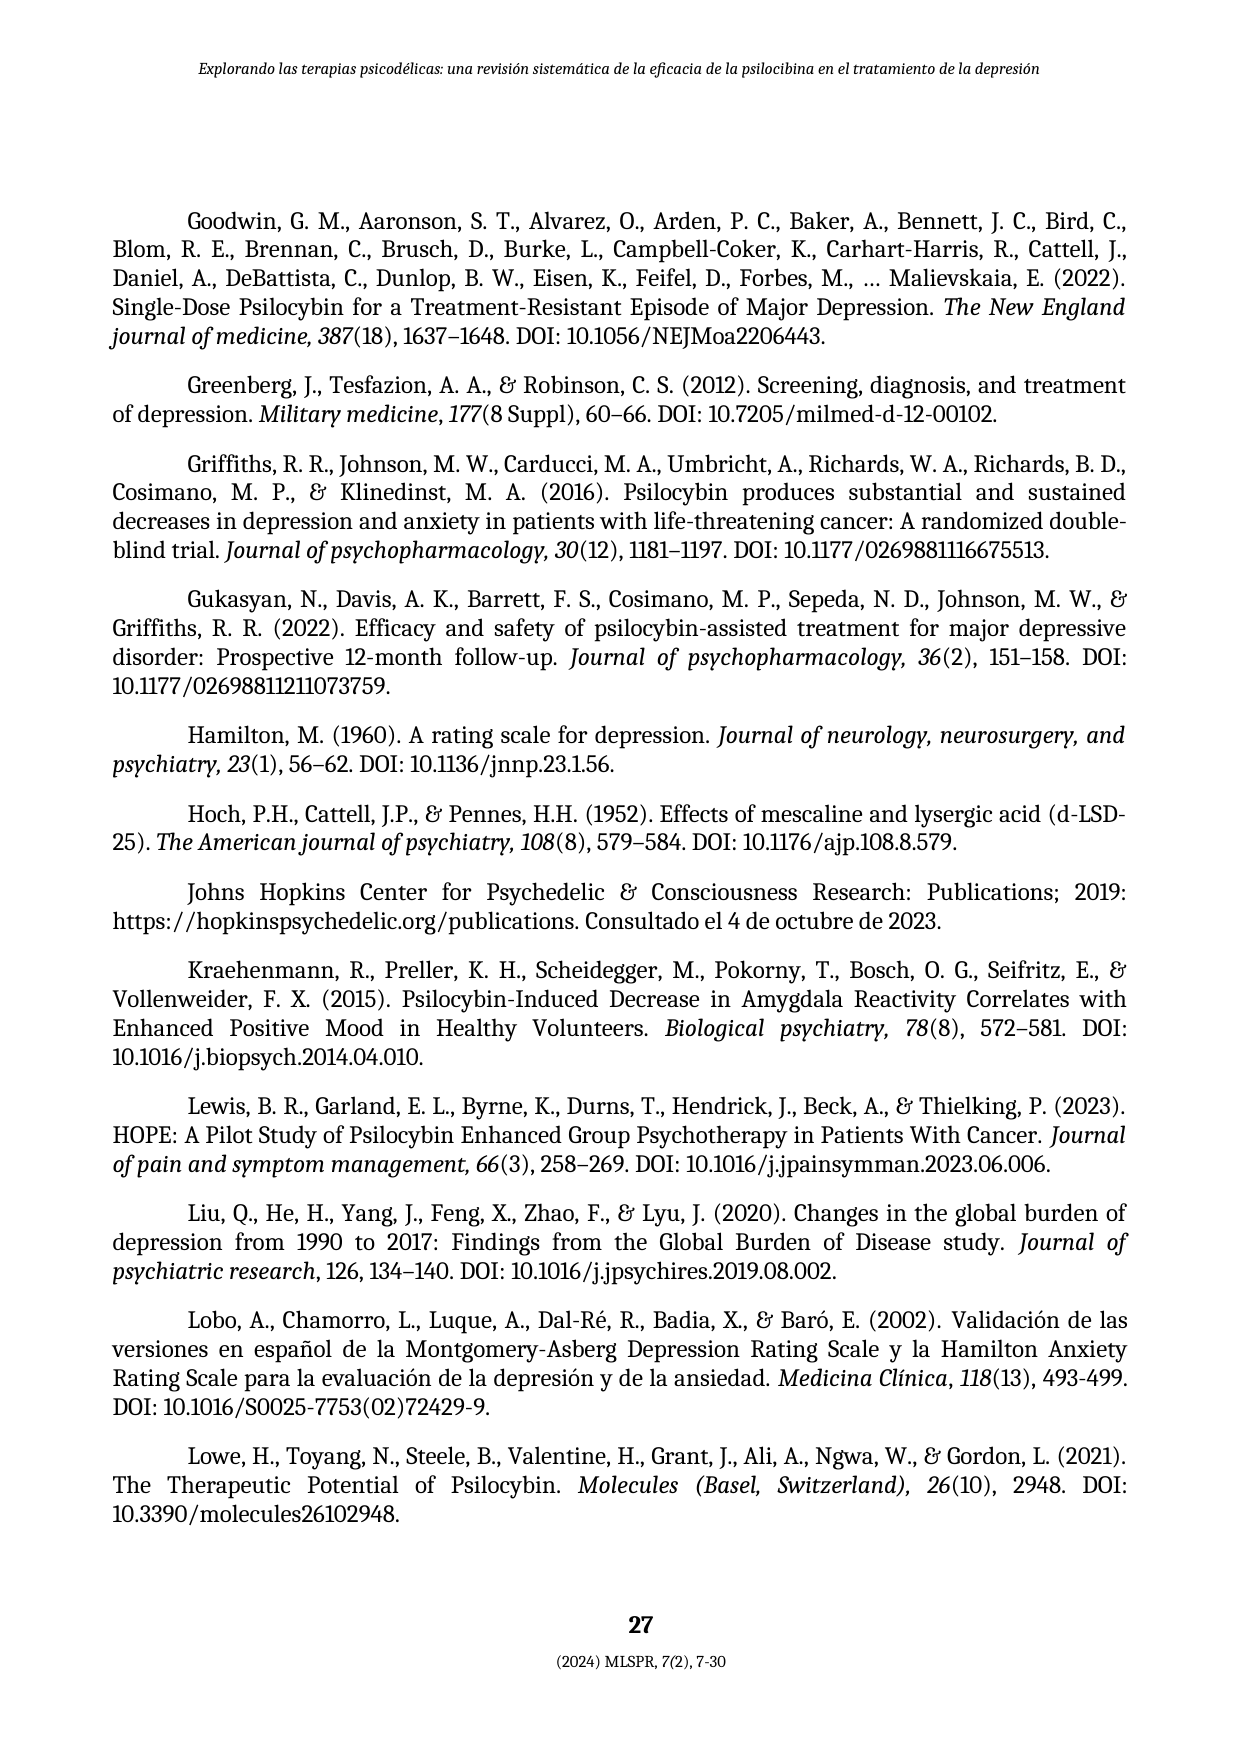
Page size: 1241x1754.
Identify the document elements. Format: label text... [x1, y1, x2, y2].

text Hoch, P.H., Cattell, J.P., & Pennes, H.H. (1952). Effects of mescaline and lysergic acid (d-LSD-25). The American journal of psychiatry, 108(8), 579–584. DOI: 10.1176/ajp.108.8.579. [112, 799, 1128, 857]
text Greenberg, J., Tesfazion, A. A., & Robinson, C. S. (2012). Screening, diagnosis, and treatment of depression. Military medicine, 177(8 Suppl), 60–66. DOI: 10.7205/milmed-d-12-00102. [112, 371, 1128, 429]
text Johns Hopkins Center for Psychedelic & Consciousness Research: Publications; 2019: https://hopkinspsychedelic.org/publications. Consultado el 4 de octubre de 2023. [112, 878, 1128, 935]
text Goodwin, G. M., Aaronson, S. T., Alvarez, O., Arden, P. C., Baker, A., Bennett, J. C., Bird, C., Blom, R. E., Brennan, C., Brusch, D., Burke, L., Campbell-Coker, K., Carhart-Harris, R., Cattell, J., Daniel, A., DeBattista, C., Dunlop, B. W., Eisen, K., Feifel, D., Forbes, M., … Malievskaia, E. (2022). Single-Dose Psilocybin for a Treatment-Resistant Episode of Major Depression. The New England journal of medicine, 387(18), 1637–1648. DOI: 10.1056/NEJMoa2206443. [112, 207, 1128, 350]
text Lewis, B. R., Garland, E. L., Byrne, K., Durns, T., Hendrick, J., Beck, A., & Thielking, P. (2023). HOPE: A Pilot Study of Psilocybin Enhanced Group Psychotherapy in Patients With Cancer. Journal of pain and symptom management, 66(3), 258–269. DOI: 10.1016/j.jpainsymman.2023.06.006. [112, 1092, 1128, 1178]
text Lowe, H., Toyang, N., Steele, B., Valentine, H., Grant, J., Ali, A., Ngwa, W., & Gordon, L. (2021). The Therapeutic Potential of Psilocybin. Molecules (Basel, Switzerland), 26(10), 2948. DOI: 10.3390/molecules26102948. [112, 1442, 1128, 1528]
text Gukasyan, N., Davis, A. K., Barrett, F. S., Cosimano, M. P., Sepeda, N. D., Johnson, M. W., & Griffiths, R. R. (2022). Efficacy and safety of psilocybin-assisted treatment for major depressive disorder: Prospective 12-month follow-up. Journal of psychopharmacology, 36(2), 151–158. DOI: 10.1177/02698811211073759. [112, 585, 1128, 700]
text Kraehenmann, R., Preller, K. H., Scheidegger, M., Pokorny, T., Bosch, O. G., Seifritz, E., & Vollenweider, F. X. (2015). Psilocybin-Induced Decrease in Amygdala Reactivity Correlates with Enhanced Positive Mood in Healthy Volunteers. Biological psychiatry, 78(8), 572–581. DOI: 10.1016/j.biopsych.2014.04.010. [112, 956, 1128, 1071]
text Liu, Q., He, H., Yang, J., Feng, X., Zhao, F., & Lyu, J. (2020). Changes in the global burden of depression from 1990 to 2017: Findings from the Global Burden of Disease study. Journal of psychiatric research, 126, 134–140. DOI: 10.1016/j.jpsychires.2019.08.002. [112, 1199, 1128, 1285]
text Lobo, A., Chamorro, L., Luque, A., Dal-Ré, R., Badia, X., & Baró, E. (2002). Validación de las versiones en español de la Montgomery-Asberg Depression Rating Scale y la Hamilton Anxiety Rating Scale para la evaluación de la depresión y de la ansiedad. Medicina Clínica, 118(13), 493-499. DOI: 10.1016/S0025-7753(02)72429-9. [112, 1306, 1128, 1421]
text Hamilton, M. (1960). A rating scale for depression. Journal of neurology, neurosurgery, and psychiatry, 23(1), 56–62. DOI: 10.1136/jnnp.23.1.56. [112, 721, 1128, 779]
text Griffiths, R. R., Johnson, M. W., Carducci, M. A., Umbricht, A., Richards, W. A., Richards, B. D., Cosimano, M. P., & Klinedinst, M. A. (2016). Psilocybin produces substantial and sustained decreases in depression and anxiety in patients with life-threatening cancer: A randomized double-blind trial. Journal of psychopharmacology, 30(12), 1181–1197. DOI: 10.1177/0269881116675513. [112, 449, 1128, 564]
